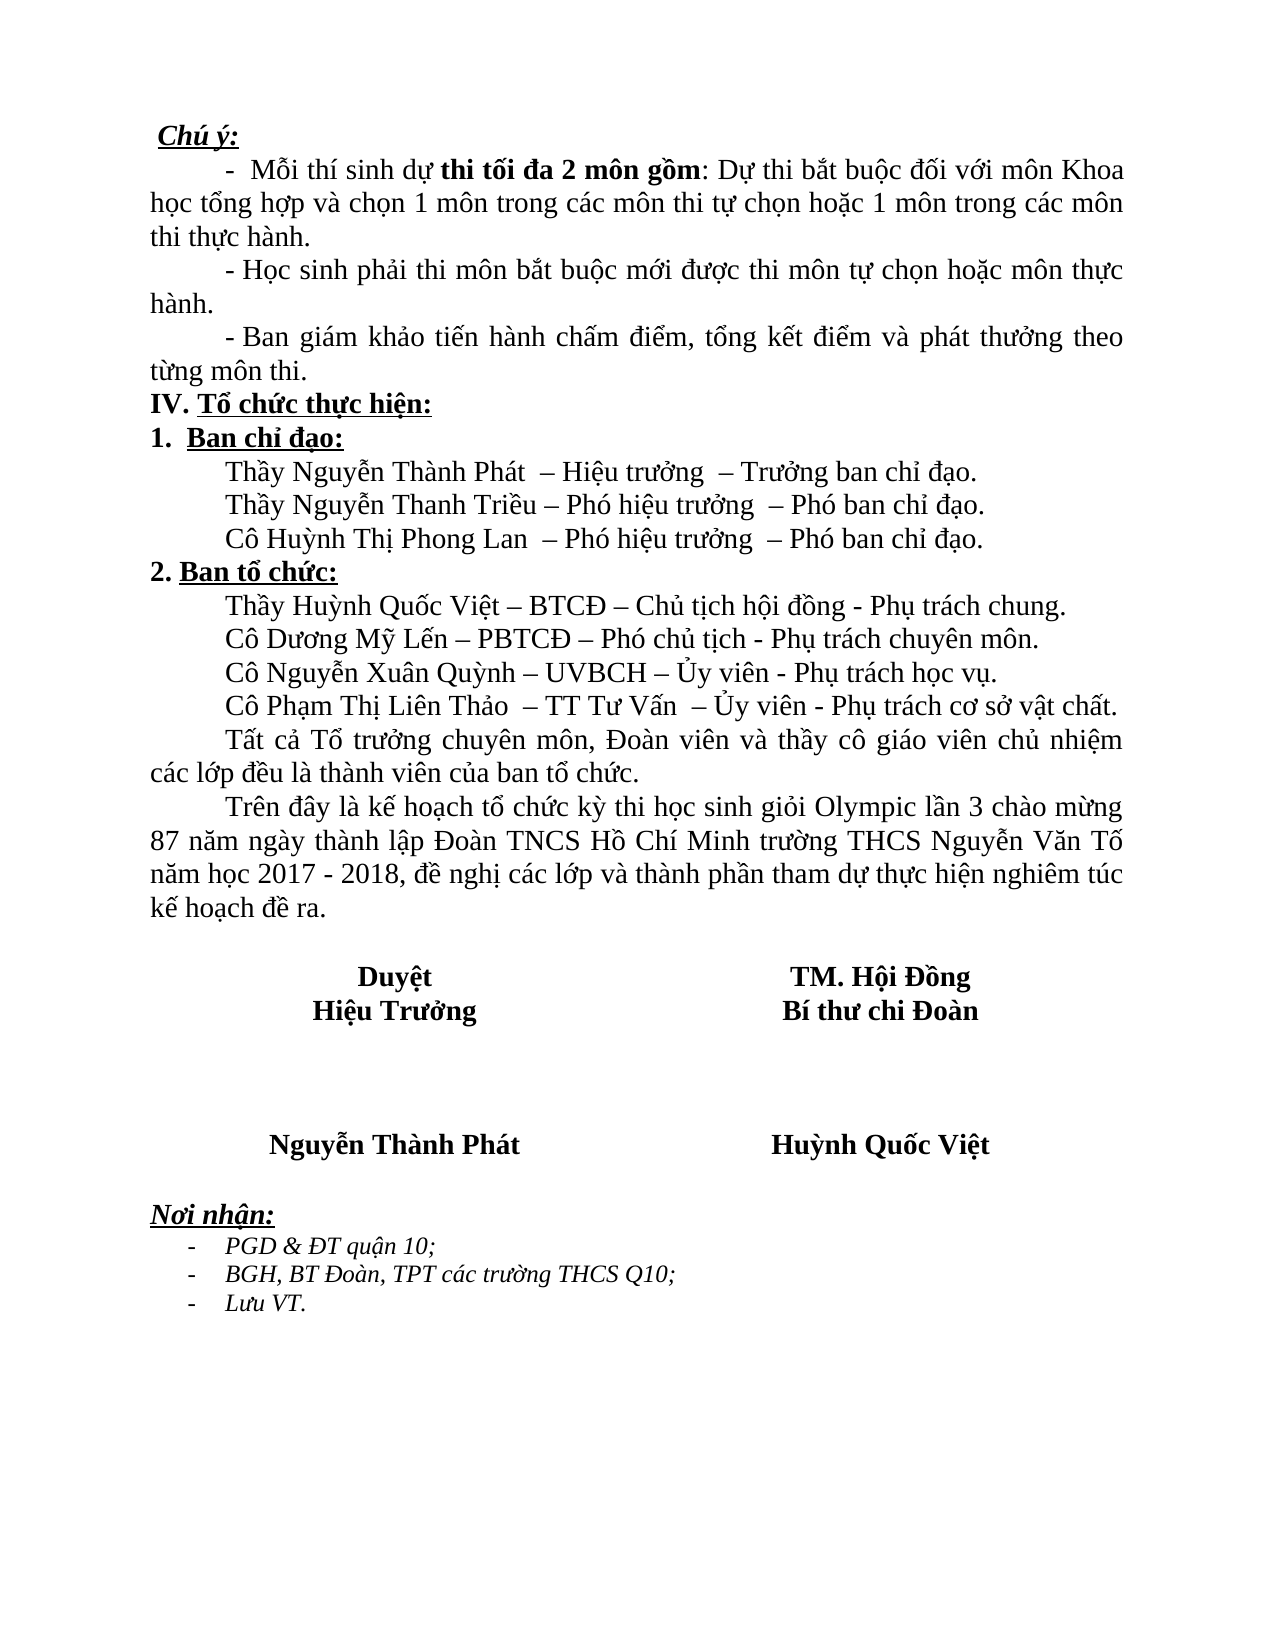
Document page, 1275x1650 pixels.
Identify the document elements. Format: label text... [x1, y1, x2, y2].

text Cô Dương Mỹ Lến – PBTCĐ – Phó chủ tịch - Phụ trách chuyên môn. [150, 621, 1125, 655]
text 1. Ban chỉ đạo: [150, 420, 1125, 454]
text Thầy Huỳnh Quốc Việt – BTCĐ – Chủ tịch hội đồng - Phụ trách chung. [150, 588, 1125, 621]
text Chú ý: [150, 118, 1125, 152]
table_header TM. Hội Đồng Bí thư chi Đoàn Huỳnh Quốc Việt [638, 957, 1123, 1164]
text - Mỗi thí sinh dự thi tối đa 2 môn gồm: Dự thi bắt buộc đối với môn Khoa học tổng hợp và chọn 1 môn trong các môn thi tự chọn hoặc 1 môn trong các môn thi thực hành. [150, 152, 1125, 252]
text Thầy Nguyễn Thành Phát – Hiệu trưởng – Trưởng ban chỉ đạo. [150, 454, 1125, 487]
text Cô Huỳnh Thị Phong Lan – Phó hiệu trưởng – Phó ban chỉ đạo. [150, 521, 1125, 554]
table_header Duyệt Hiệu Trưởng Nguyễn Thành Phát [151, 957, 638, 1164]
text Cô Nguyễn Xuân Quỳnh – UVBCH – Ủy viên - Phụ trách học vụ. [150, 655, 1125, 688]
text Tất cả Tổ trưởng chuyên môn, Đoàn viên và thầy cô giáo viên chủ nhiệm các lớp đều là thành viên của ban tổ chức. [150, 722, 1125, 789]
text 2. Ban tổ chức: [150, 554, 1125, 588]
text Thầy Nguyễn Thanh Triều – Phó hiệu trưởng – Phó ban chỉ đạo. [150, 487, 1125, 521]
list Lưu VT. [187, 1288, 1125, 1317]
text - Học sinh phải thi môn bắt buộc mới được thi môn tự chọn hoặc môn thực hành. [150, 252, 1125, 319]
text - Ban giám khảo tiến hành chấm điểm, tổng kết điểm và phát thưởng theo từng môn thi. [150, 319, 1125, 387]
text Trên đây là kế hoạch tổ chức kỳ thi học sinh giỏi Olympic lần 3 chào mừng 87 năm ngày thành lập Đoàn TNCS Hồ Chí Minh trường THCS Nguyễn Văn Tố năm học 2017 - 2018, đề nghị các lớp và thành phần tham dự thực hiện nghiêm túc kế hoạch đề ra. [150, 789, 1125, 923]
text Nơi nhận: [150, 1197, 1125, 1231]
list PGD & ĐT quận 10; [187, 1231, 1125, 1259]
text Cô Phạm Thị Liên Thảo – TT Tư Vấn – Ủy viên - Phụ trách cơ sở vật chất. [150, 688, 1125, 722]
text IV. Tổ chức thực hiện: [150, 387, 1125, 420]
list BGH, BT Đoàn, TPT các trường THCS Q10; [187, 1259, 1125, 1288]
